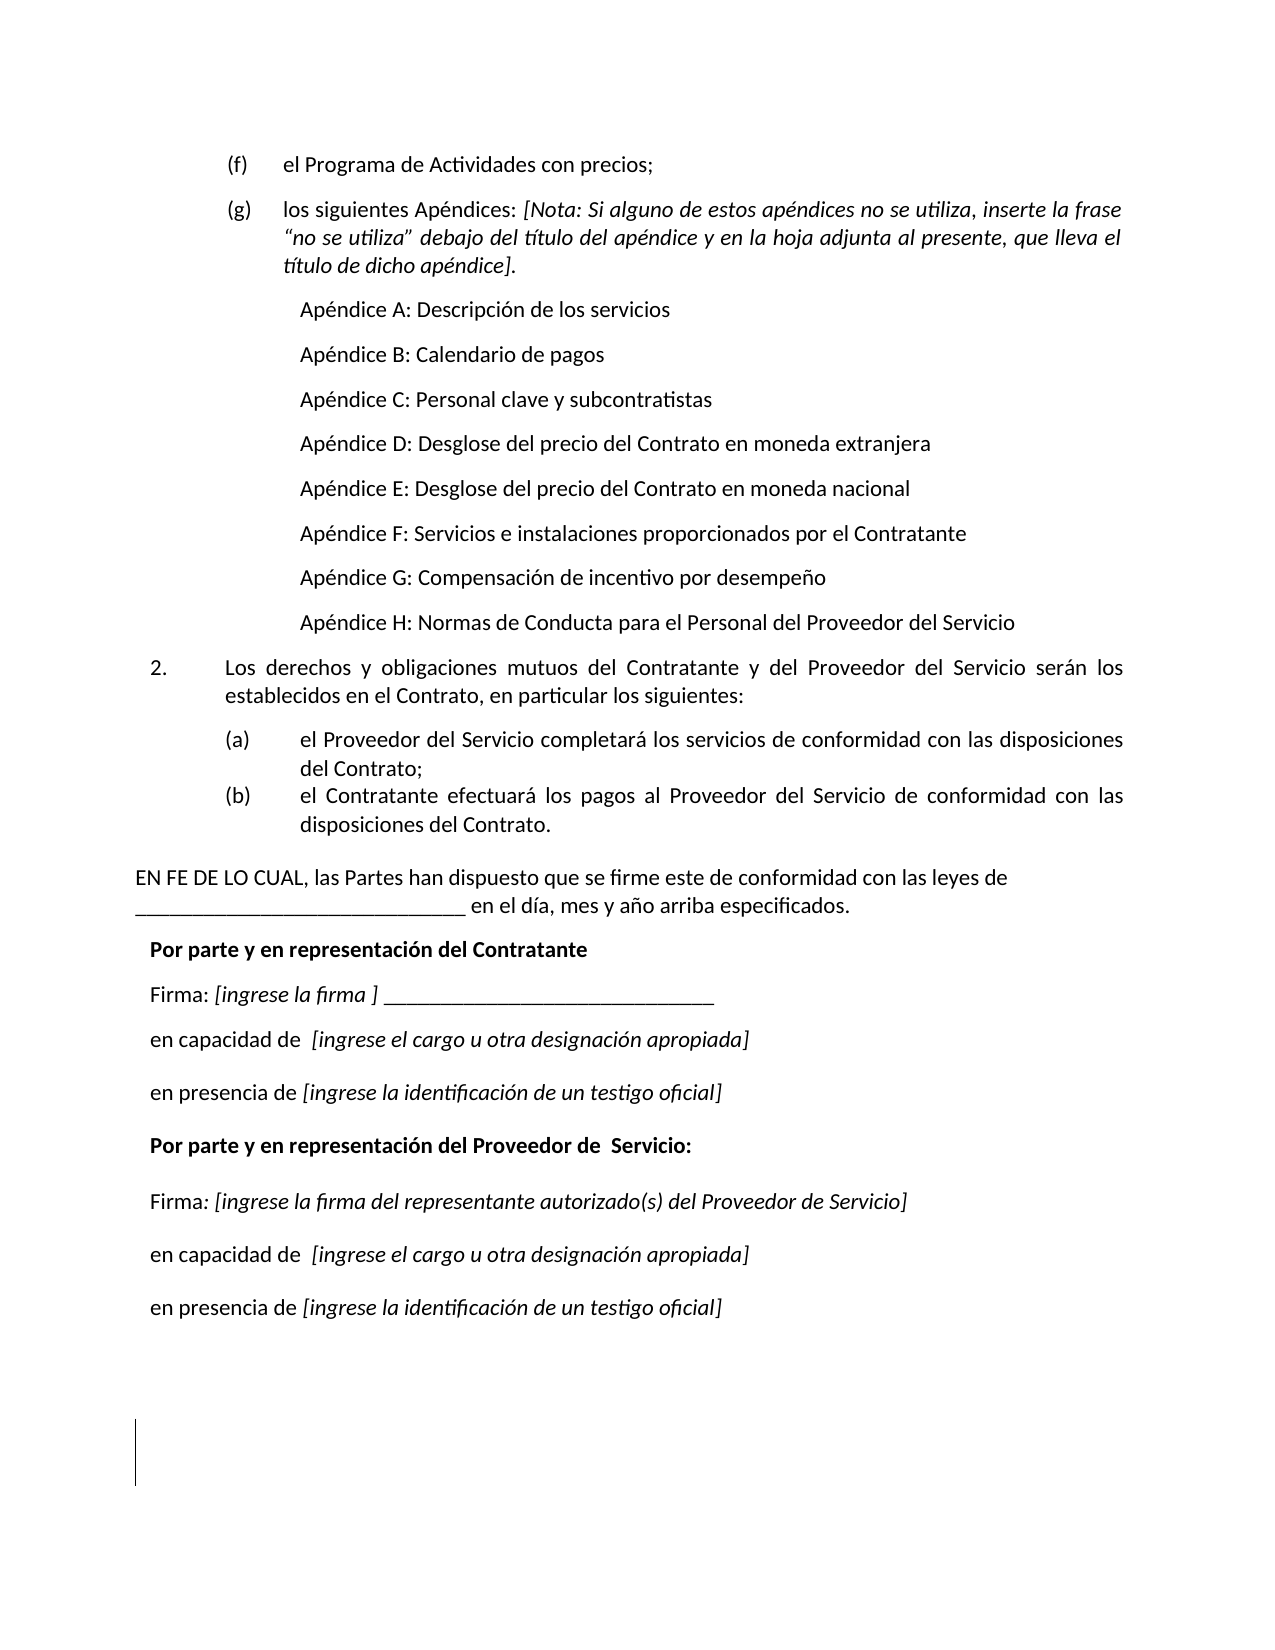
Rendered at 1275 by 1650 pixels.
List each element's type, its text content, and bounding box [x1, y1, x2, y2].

text Firma: [ingrese la firma del representante autorizado(s) del Proveedor de Servicio] [150, 1187, 1125, 1215]
text en presencia de [ingrese la identificación de un testigo oficial] [150, 1293, 1125, 1321]
list Apéndice B: Calendario de pagos [300, 340, 1125, 368]
text en capacidad de [ingrese el cargo u otra designación apropiada] [150, 1240, 1125, 1268]
list Apéndice F: Servicios e instalaciones proporcionados por el Contratante [300, 519, 1125, 547]
list Por parte y en representación del Contratante [150, 935, 1125, 963]
list Apéndice E: Desglose del precio del Contrato en moneda nacional [300, 474, 1125, 502]
list Apéndice H: Normas de Conducta para el Personal del Proveedor del Servicio [300, 608, 1125, 636]
list Apéndice C: Personal clave y subcontratistas [300, 385, 1125, 413]
list Apéndice A: Descripción de los servicios [300, 295, 1125, 323]
list Firma: [ingrese la firma ] _____________________________ [150, 980, 1125, 1008]
text en capacidad de [ingrese el cargo u otra designación apropiada] [150, 1025, 1125, 1053]
list 2. Los derechos y obligaciones mutuos del Contratante y del Proveedor del Servicio serán los establecidos en el Contrato, en particular los siguientes: [150, 653, 1125, 709]
list los siguientes Apéndices: [Nota: Si alguno de estos apéndices no se utiliza, inserte la frase “no se utiliza” debajo del título del apéndice y en la hoja adjunta al presente, que lleva el título de dicho apéndice]. [227, 195, 1125, 279]
list Apéndice D: Desglose del precio del Contrato en moneda extranjera [300, 429, 1125, 457]
text EN FE DE LO CUAL, las Partes han dispuesto que se firme este de conformidad con las leyes de _____________________________ en el día, mes y año arriba especificados. [135, 863, 1125, 919]
list Apéndice G: Compensación de incentivo por desempeño [300, 563, 1125, 592]
list el Proveedor del Servicio completará los servicios de conformidad con las disposiciones del Contrato; [225, 726, 1125, 782]
list el Programa de Actividades con precios; [227, 150, 1125, 178]
text Por parte y en representación del Proveedor de Servicio: [150, 1131, 1125, 1159]
list el Contratante efectuará los pagos al Proveedor del Servicio de conformidad con las disposiciones del Contrato. [225, 782, 1125, 838]
text en presencia de [ingrese la identificación de un testigo oficial] [150, 1078, 1125, 1106]
